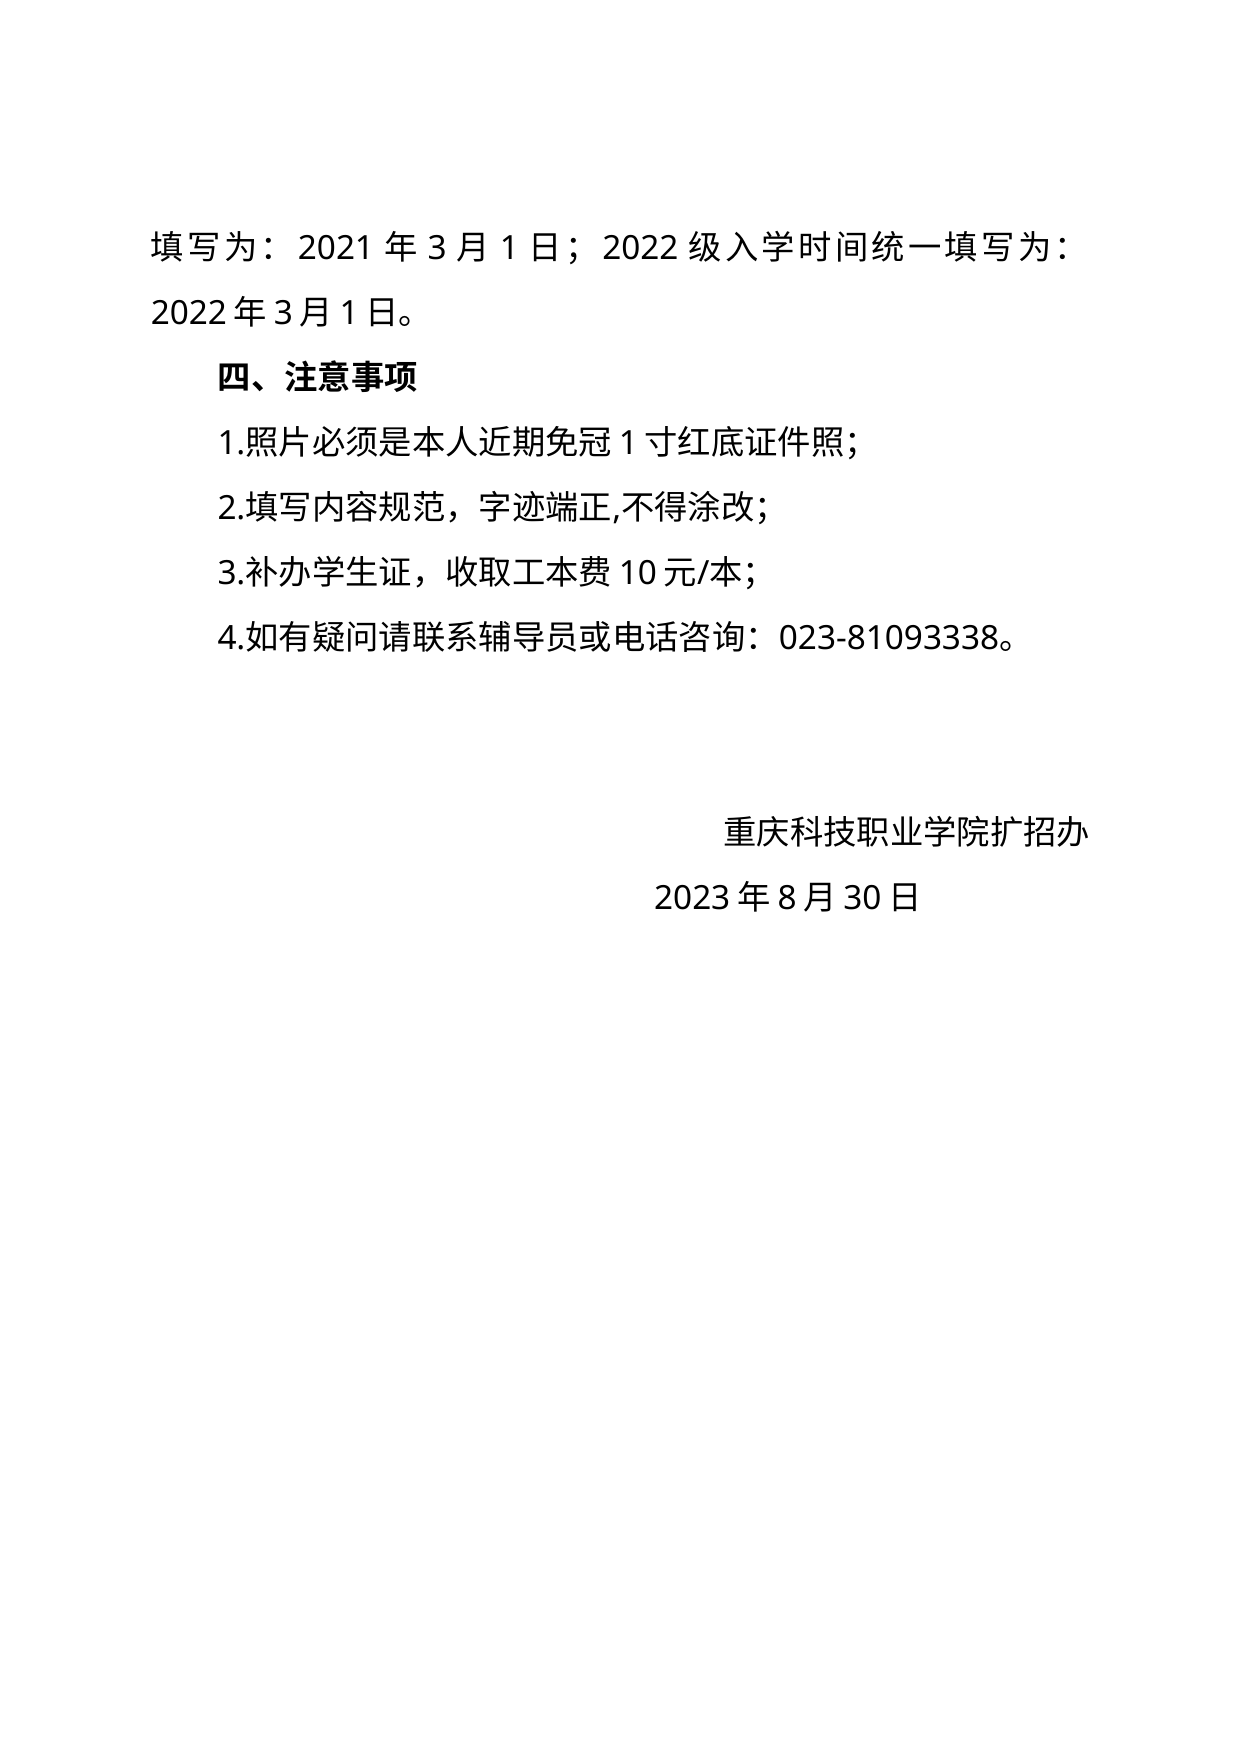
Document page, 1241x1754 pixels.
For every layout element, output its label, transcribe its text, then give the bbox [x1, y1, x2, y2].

text 2023年8月30日 [151, 862, 1089, 927]
text 重庆科技职业学院扩招办 [151, 797, 1089, 862]
text 四、注意事项 [151, 342, 1089, 407]
text 2.填写内容规范，字迹端正,不得涂改； [151, 472, 1089, 537]
text 3.补办学生证，收取工本费10元/本； [151, 537, 1089, 602]
text 4.如有疑问请联系辅导员或电话咨询：023-81093338。 [151, 602, 1089, 667]
text 1.照片必须是本人近期免冠1寸红底证件照； [151, 407, 1089, 472]
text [151, 212, 1089, 342]
